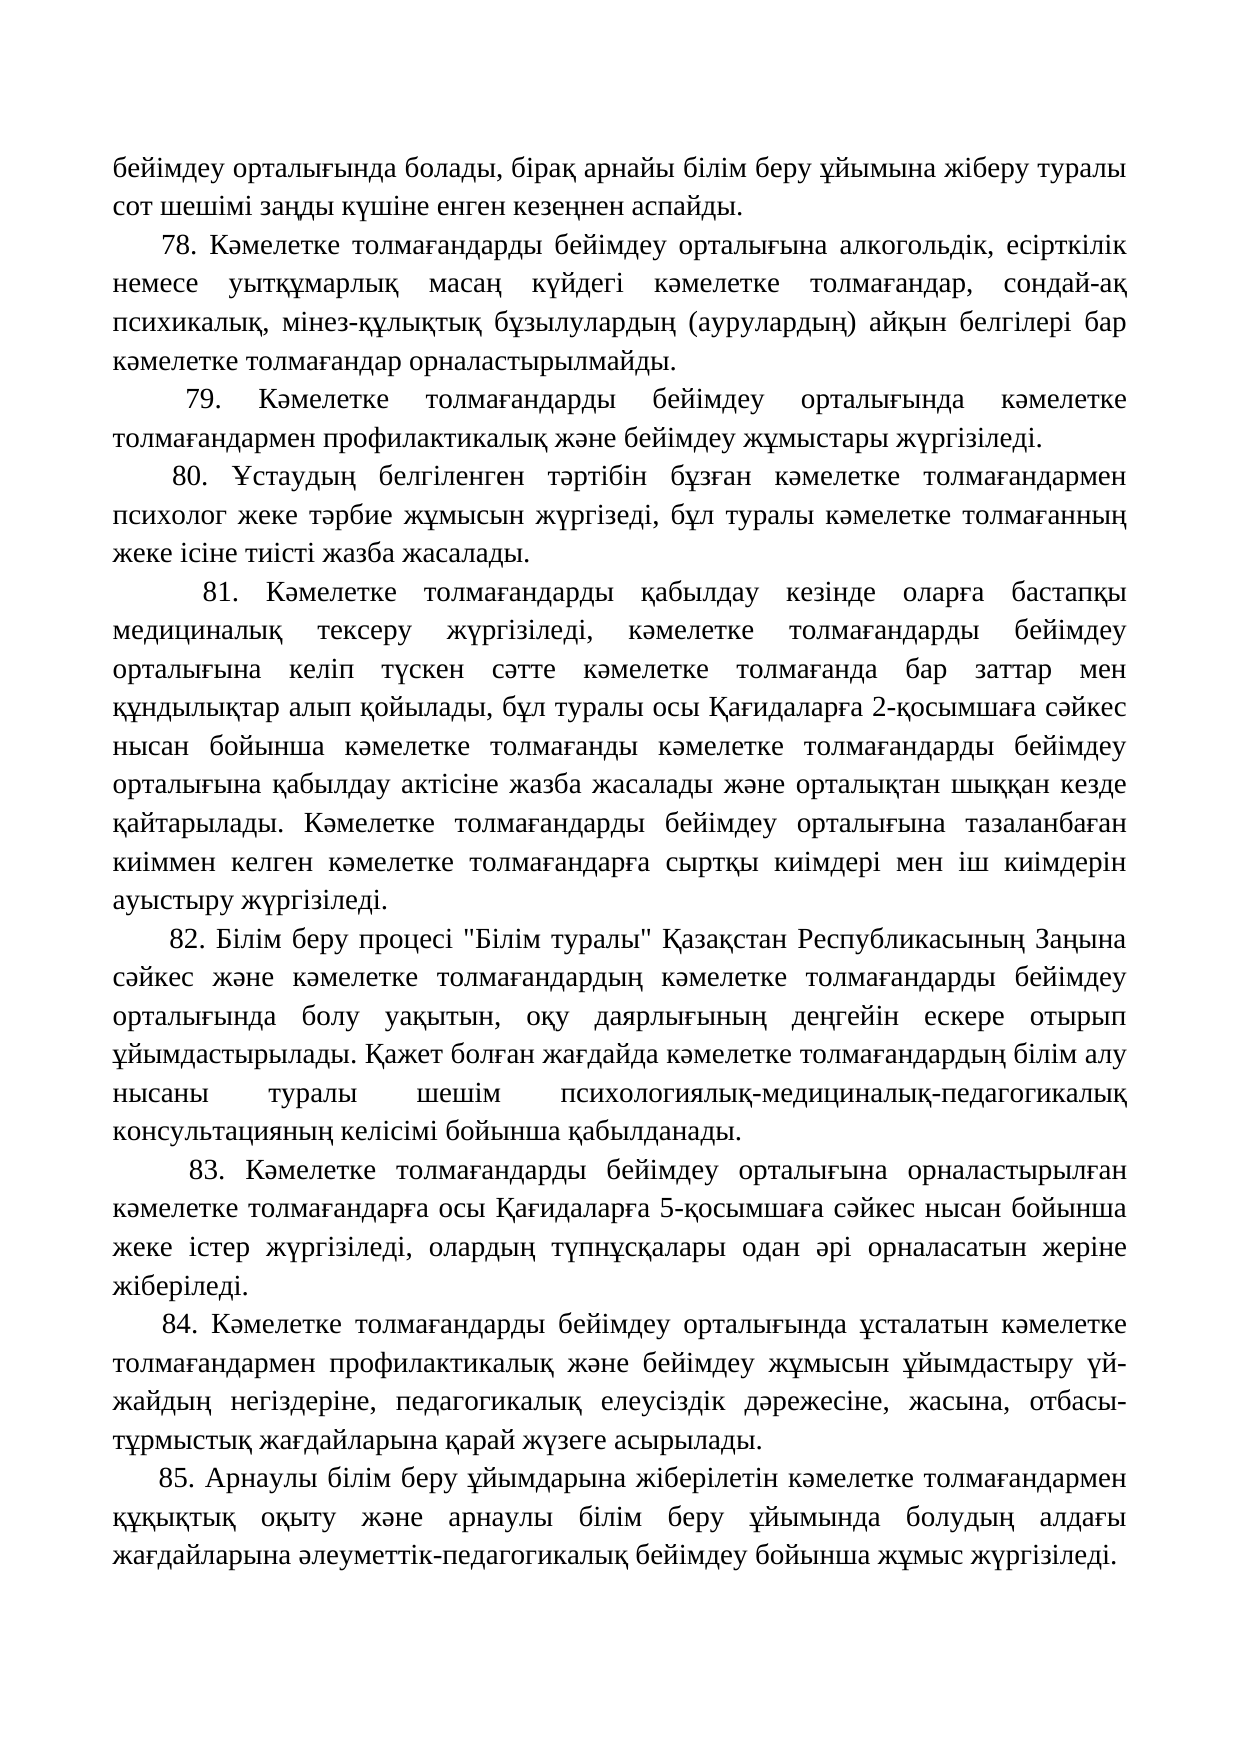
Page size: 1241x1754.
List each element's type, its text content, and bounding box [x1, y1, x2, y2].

text 79. Кәмелетке толмағандарды бейімдеу орталығында кәмелетке толмағандармен профилактикалық және бейімдеу жұмыстары жүргізіледі. [112, 381, 1128, 453]
text 82. Білім беру процесі "Білім туралы" Қазақстан Республикасының Заңына сәйкес және кәмелетке толмағандардың кәмелетке толмағандарды бейімдеу орталығында болу уақытын, оқу даярлығының деңгейін ескере отырып ұйымдастырылады. Қажет болған жағдайда кәмелетке толмағандардың білім алу нысаны туралы шешім психологиялық-медициналық-педагогикалық консультацияның келісімі бойынша қабылданады. [112, 921, 1128, 1147]
text 84. Кәмелетке толмағандарды бейімдеу орталығында ұсталатын кәмелетке толмағандармен профилактикалық және бейімдеу жұмысын ұйымдастыру үй-жайдың негіздеріне, педагогикалық елеусіздік дәрежесіне, жасына, отбасы-тұрмыстық жағдайларына қарай жүзеге асырылады. [112, 1306, 1128, 1455]
text 78. Кәмелетке толмағандарды бейімдеу орталығына алкогольдік, есірткілік немесе уытқұмарлық масаң күйдегі кәмелетке толмағандар, сондай-ақ психикалық, мінез-құлықтық бұзылулардың (аурулардың) айқын белгілері бар кәмелетке толмағандар орналастырылмайды. [112, 227, 1128, 376]
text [112, 150, 1128, 222]
text 85. Арнаулы білім беру ұйымдарына жіберілетін кәмелетке толмағандармен құқықтық оқыту және арнаулы білім беру ұйымында болудың алдағы жағдайларына әлеуметтік-педагогикалық бейімдеу бойынша жұмыс жүргізіледі. [112, 1460, 1128, 1571]
text 80. Ұстаудың белгіленген тәртібін бұзған кәмелетке толмағандармен психолог жеке тәрбие жұмысын жүргізеді, бұл туралы кәмелетке толмағанның жеке ісіне тиісті жазба жасалады. [112, 458, 1128, 569]
text 81. Кәмелетке толмағандарды қабылдау кезінде оларға бастапқы медициналық тексеру жүргізіледі, кәмелетке толмағандарды бейімдеу орталығына келіп түскен сәтте кәмелетке толмағанда бар заттар мен құндылықтар алып қойылады, бұл туралы осы Қағидаларға 2-қосымшаға сәйкес нысан бойынша кәмелетке толмағанды кәмелетке толмағандарды бейімдеу орталығына қабылдау актісіне жазба жасалады және орталықтан шыққан кезде қайтарылады. Кәмелетке толмағандарды бейімдеу орталығына тазаланбаған киіммен келген кәмелетке толмағандарға сыртқы киімдері мен іш киімдерін ауыстыру жүргізіледі. [112, 574, 1128, 916]
text 83. Кәмелетке толмағандарды бейімдеу орталығына орналастырылған кәмелетке толмағандарға осы Қағидаларға 5-қосымшаға сәйкес нысан бойынша жеке істер жүргізіледі, олардың түпнұсқалары одан әрі орналасатын жеріне жіберіледі. [112, 1152, 1128, 1301]
